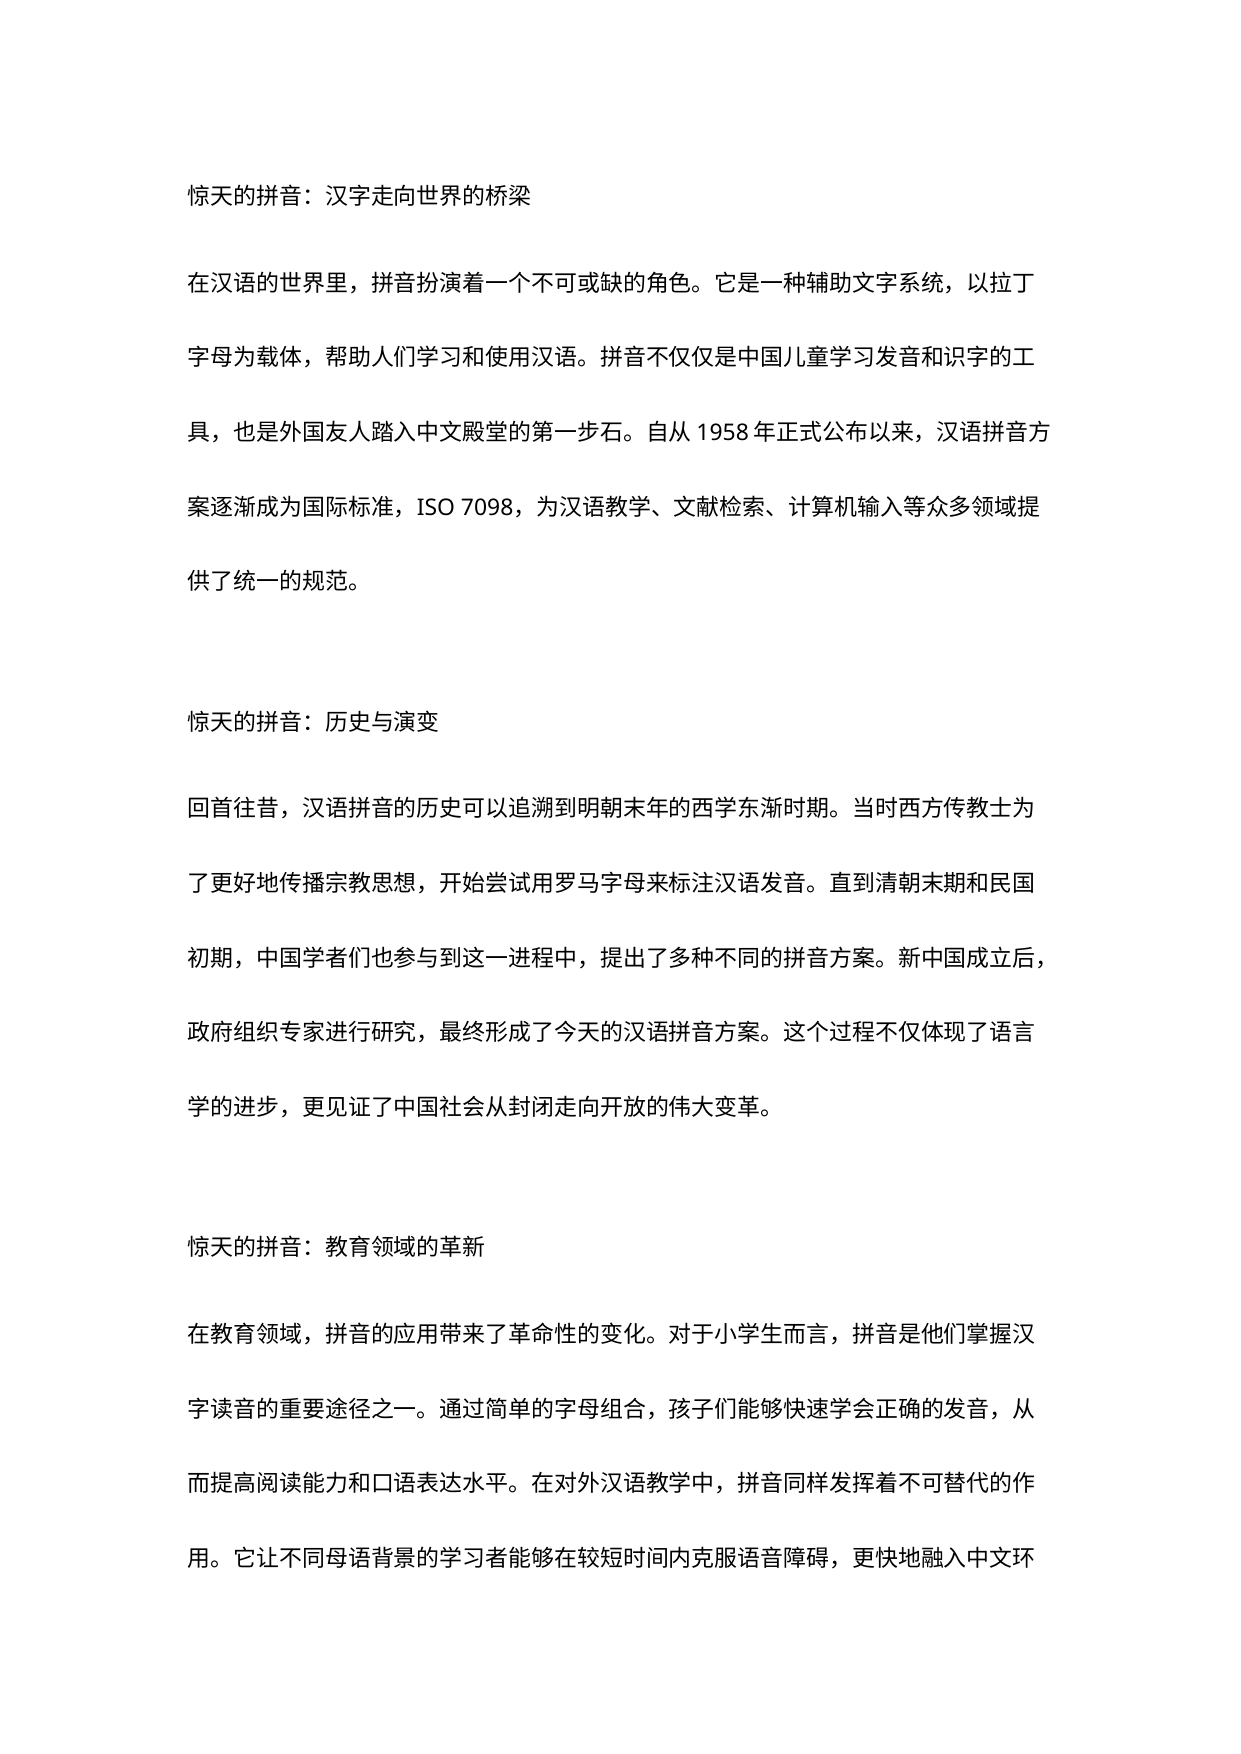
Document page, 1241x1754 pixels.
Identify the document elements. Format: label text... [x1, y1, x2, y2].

text 回首往昔，汉语拼音的历史可以追溯到明朝末年的西学东渐时期。当时西方传教士为了更好地传播宗教思想，开始尝试用罗马字母来标注汉语发音。直到清朝末期和民国初期，中国学者们也参与到这一进程中，提出了多种不同的拼音方案。新中国成立后，政府组织专家进行研究，最终形成了今天的汉语拼音方案。这个过程不仅体现了语言学的进步，更见证了中国社会从封闭走向开放的伟大变革。 [187, 774, 1053, 1138]
text 惊天的拼音：汉字走向世界的桥梁 [187, 162, 1053, 227]
text 在汉语的世界里，拼音扮演着一个不可或缺的角色。它是一种辅助文字系统，以拉丁字母为载体，帮助人们学习和使用汉语。拼音不仅仅是中国儿童学习发音和识字的工具，也是外国友人踏入中文殿堂的第一步石。自从1958年正式公布以来，汉语拼音方案逐渐成为国际标准，ISO 7098，为汉语教学、文献检索、计算机输入等众多领域提供了统一的规范。 [187, 248, 1053, 612]
text 惊天的拼音：教育领域的革新 [187, 1213, 1053, 1278]
text 惊天的拼音：历史与演变 [187, 688, 1053, 753]
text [187, 1300, 1053, 1589]
